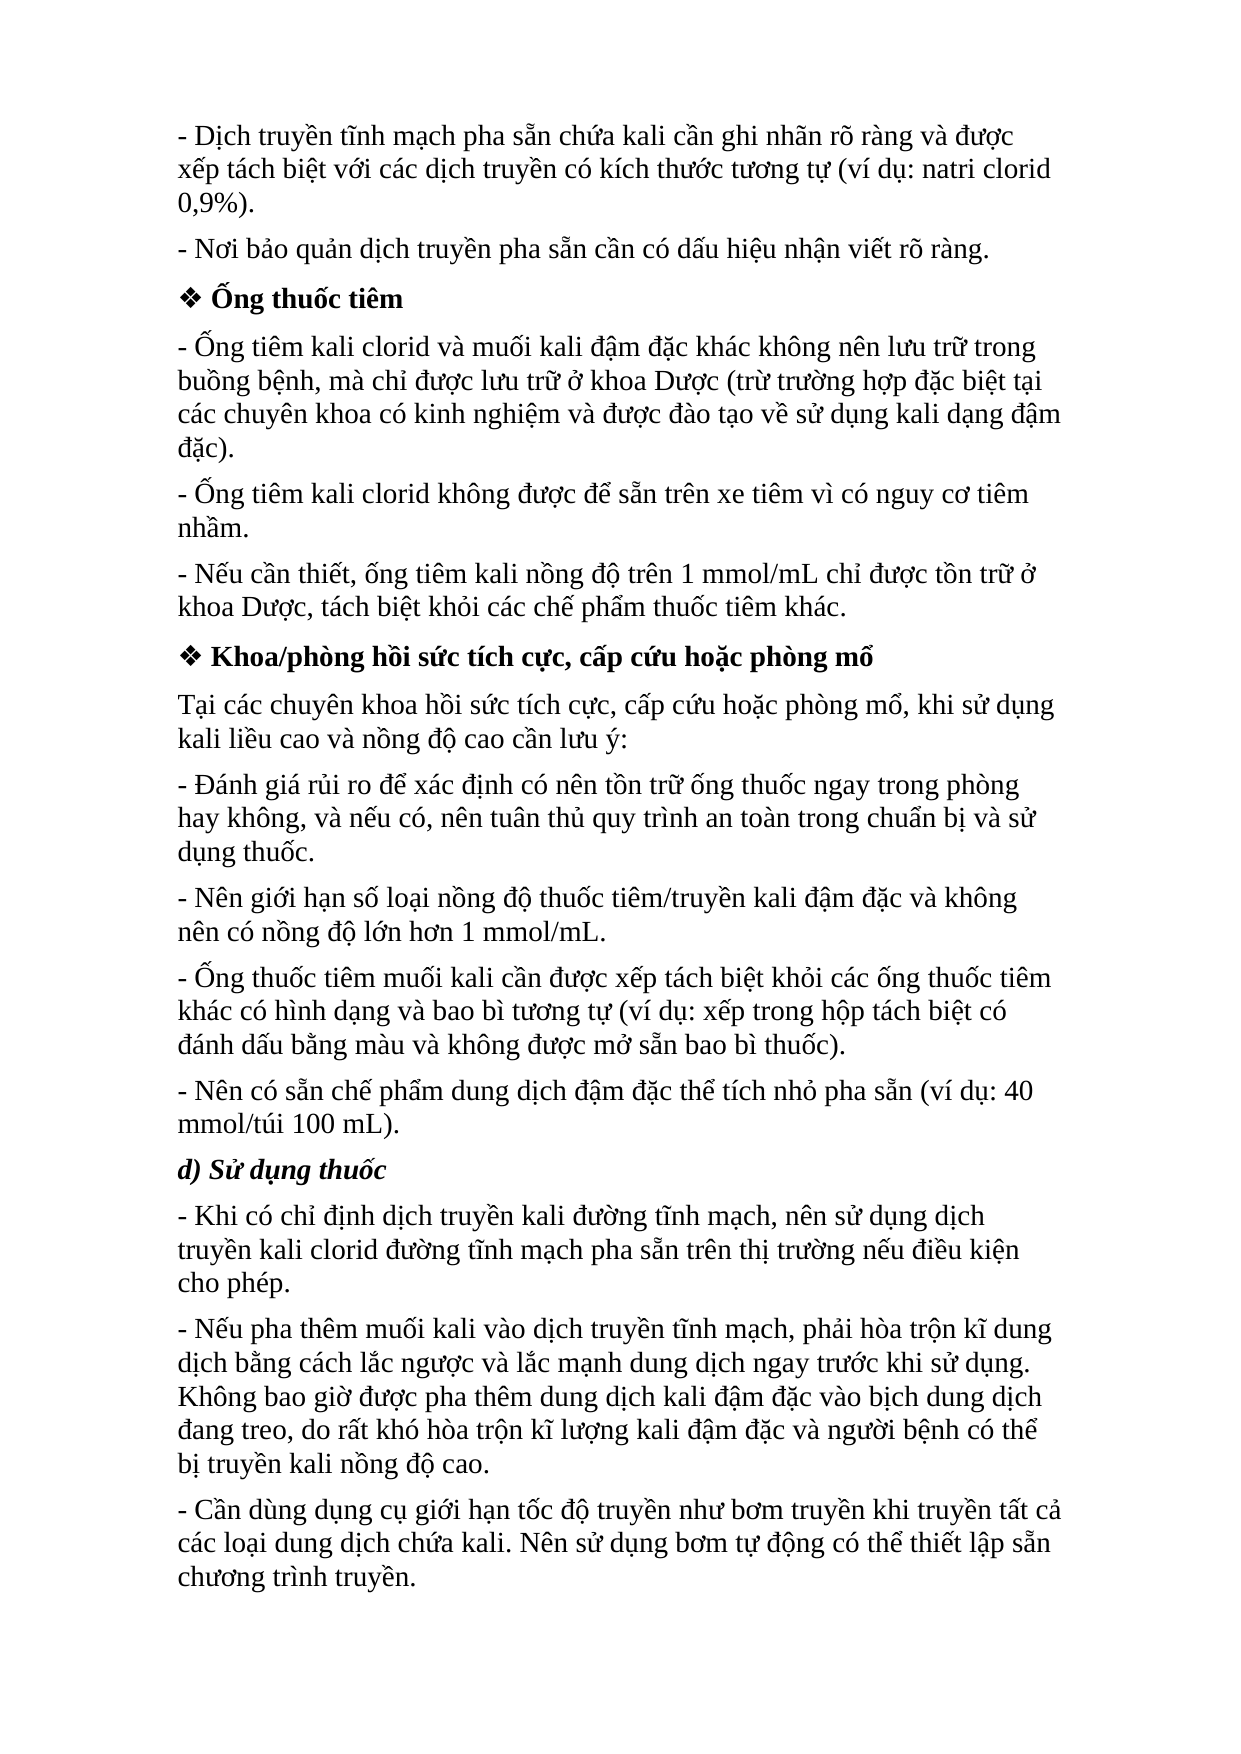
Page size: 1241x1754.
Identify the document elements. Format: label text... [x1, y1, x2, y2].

text d) Sử dụng thuốc [177, 1152, 1063, 1186]
text - Ống tiêm kali clorid không được để sẵn trên xe tiêm vì có nguy cơ tiêm nhầm. [177, 476, 1063, 543]
text ❖ Khoa/phòng hồi sức tích cực, cấp cứu hoặc phòng mổ [177, 635, 1063, 675]
text - Cần dùng dụng cụ giới hạn tốc độ truyền như bơm truyền khi truyền tất cả các loại dung dịch chứa kali. Nên sử dụng bơm tự động có thể thiết lập sẵn chương trình truyền. [177, 1492, 1063, 1592]
text - Ống tiêm kali clorid và muối kali đậm đặc khác không nên lưu trữ trong buồng bệnh, mà chỉ được lưu trữ ở khoa Dược (trừ trường hợp đặc biệt tại các chuyên khoa có kinh nghiệm và được đào tạo về sử dụng kali dạng đậm đặc). [177, 329, 1063, 464]
text - Nếu cần thiết, ống tiêm kali nồng độ trên 1 mmol/mL chỉ được tồn trữ ở khoa Dược, tách biệt khỏi các chế phẩm thuốc tiêm khác. [177, 556, 1063, 623]
text - Nên giới hạn số loại nồng độ thuốc tiêm/truyền kali đậm đặc và không nên có nồng độ lớn hơn 1 mmol/mL. [177, 880, 1063, 947]
text - Dịch truyền tĩnh mạch pha sẵn chứa kali cần ghi nhãn rõ ràng và được xếp tách biệt với các dịch truyền có kích thước tương tự (ví dụ: natri clorid 0,9%). [177, 118, 1063, 219]
text - Đánh giá rủi ro để xác định có nên tồn trữ ống thuốc ngay trong phòng hay không, và nếu có, nên tuân thủ quy trình an toàn trong chuẩn bị và sử dụng thuốc. [177, 767, 1063, 868]
text - Ống thuốc tiêm muối kali cần được xếp tách biệt khỏi các ống thuốc tiêm khác có hình dạng và bao bì tương tự (ví dụ: xếp trong hộp tách biệt có đánh dấu bằng màu và không được mở sẵn bao bì thuốc). [177, 960, 1063, 1060]
text ❖ Ống thuốc tiêm [177, 277, 1063, 317]
text - Nên có sẵn chế phẩm dung dịch đậm đặc thể tích nhỏ pha sẵn (ví dụ: 40 mmol/túi 100 mL). [177, 1073, 1063, 1140]
text - Nếu pha thêm muối kali vào dịch truyền tĩnh mạch, phải hòa trộn kĩ dung dịch bằng cách lắc ngược và lắc mạnh dung dịch ngay trước khi sử dụng. Không bao giờ được pha thêm dung dịch kali đậm đặc vào bịch dung dịch đang treo, do rất khó hòa trộn kĩ lượng kali đậm đặc và người bệnh có thể bị truyền kali nồng độ cao. [177, 1312, 1063, 1479]
text Tại các chuyên khoa hồi sức tích cực, cấp cứu hoặc phòng mổ, khi sử dụng kali liều cao và nồng độ cao cần lưu ý: [177, 687, 1063, 754]
text - Nơi bảo quản dịch truyền pha sẵn cần có dấu hiệu nhận viết rõ ràng. [177, 231, 1063, 265]
text - Khi có chỉ định dịch truyền kali đường tĩnh mạch, nên sử dụng dịch truyền kali clorid đường tĩnh mạch pha sẵn trên thị trường nếu điều kiện cho phép. [177, 1198, 1063, 1299]
